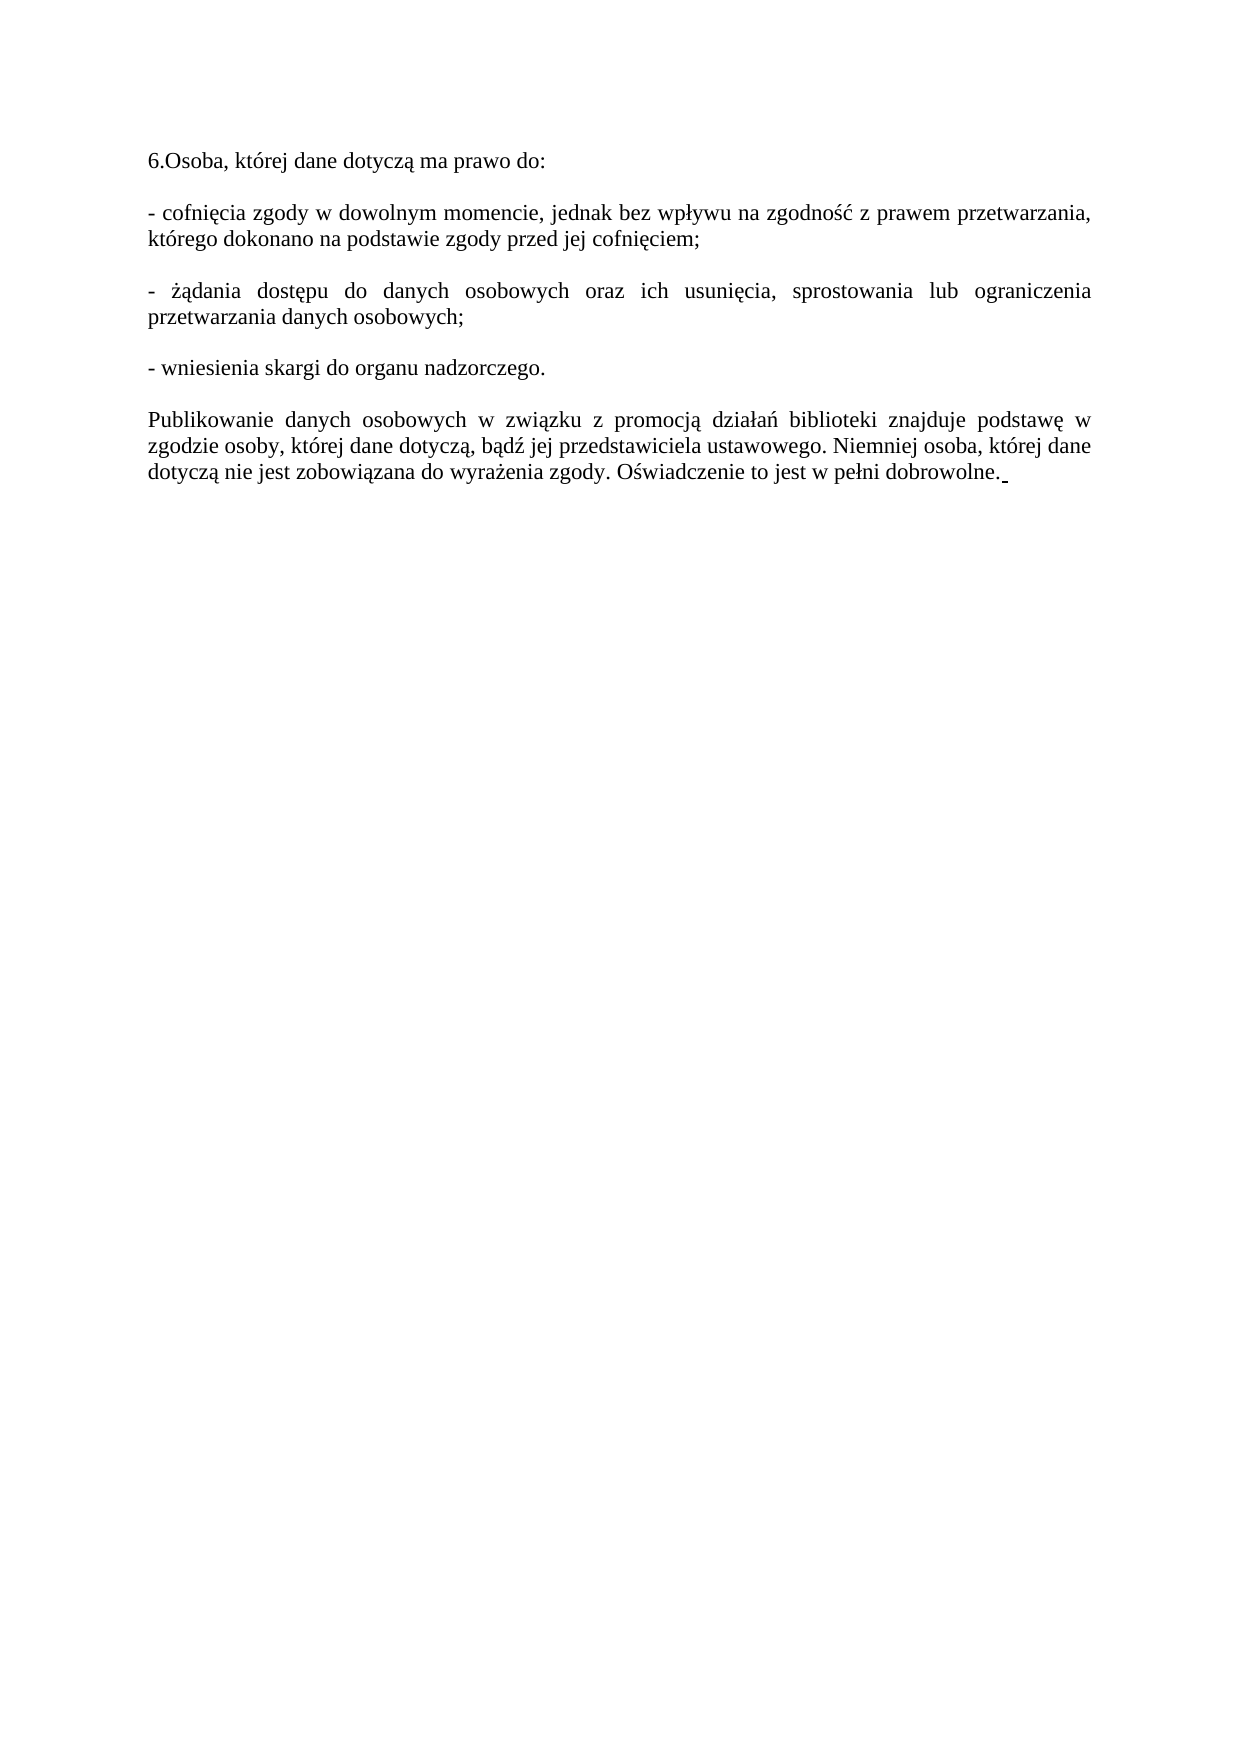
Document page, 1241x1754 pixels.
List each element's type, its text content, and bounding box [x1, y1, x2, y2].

text 6.Osoba, której dane dotyczą ma prawo do: [148, 148, 1093, 174]
text - cofnięcia zgody w dowolnym momencie, jednak bez wpływu na zgodność z prawem przetwarzania, którego dokonano na podstawie zgody przed jej cofnięciem; [148, 199, 1093, 252]
text - żądania dostępu do danych osobowych oraz ich usunięcia, sprostowania lub ograniczenia przetwarzania danych osobowych; [148, 277, 1093, 329]
text Publikowanie danych osobowych w związku z promocją działań biblioteki znajduje podstawę w zgodzie osoby, której dane dotyczą, bądź jej przedstawiciela ustawowego. Niemniej osoba, której dane dotyczą nie jest zobowiązana do wyrażenia zgody. Oświadczenie to jest w pełni dobrowolne. [148, 406, 1093, 485]
text - wniesienia skargi do organu nadzorczego. [148, 354, 1093, 381]
